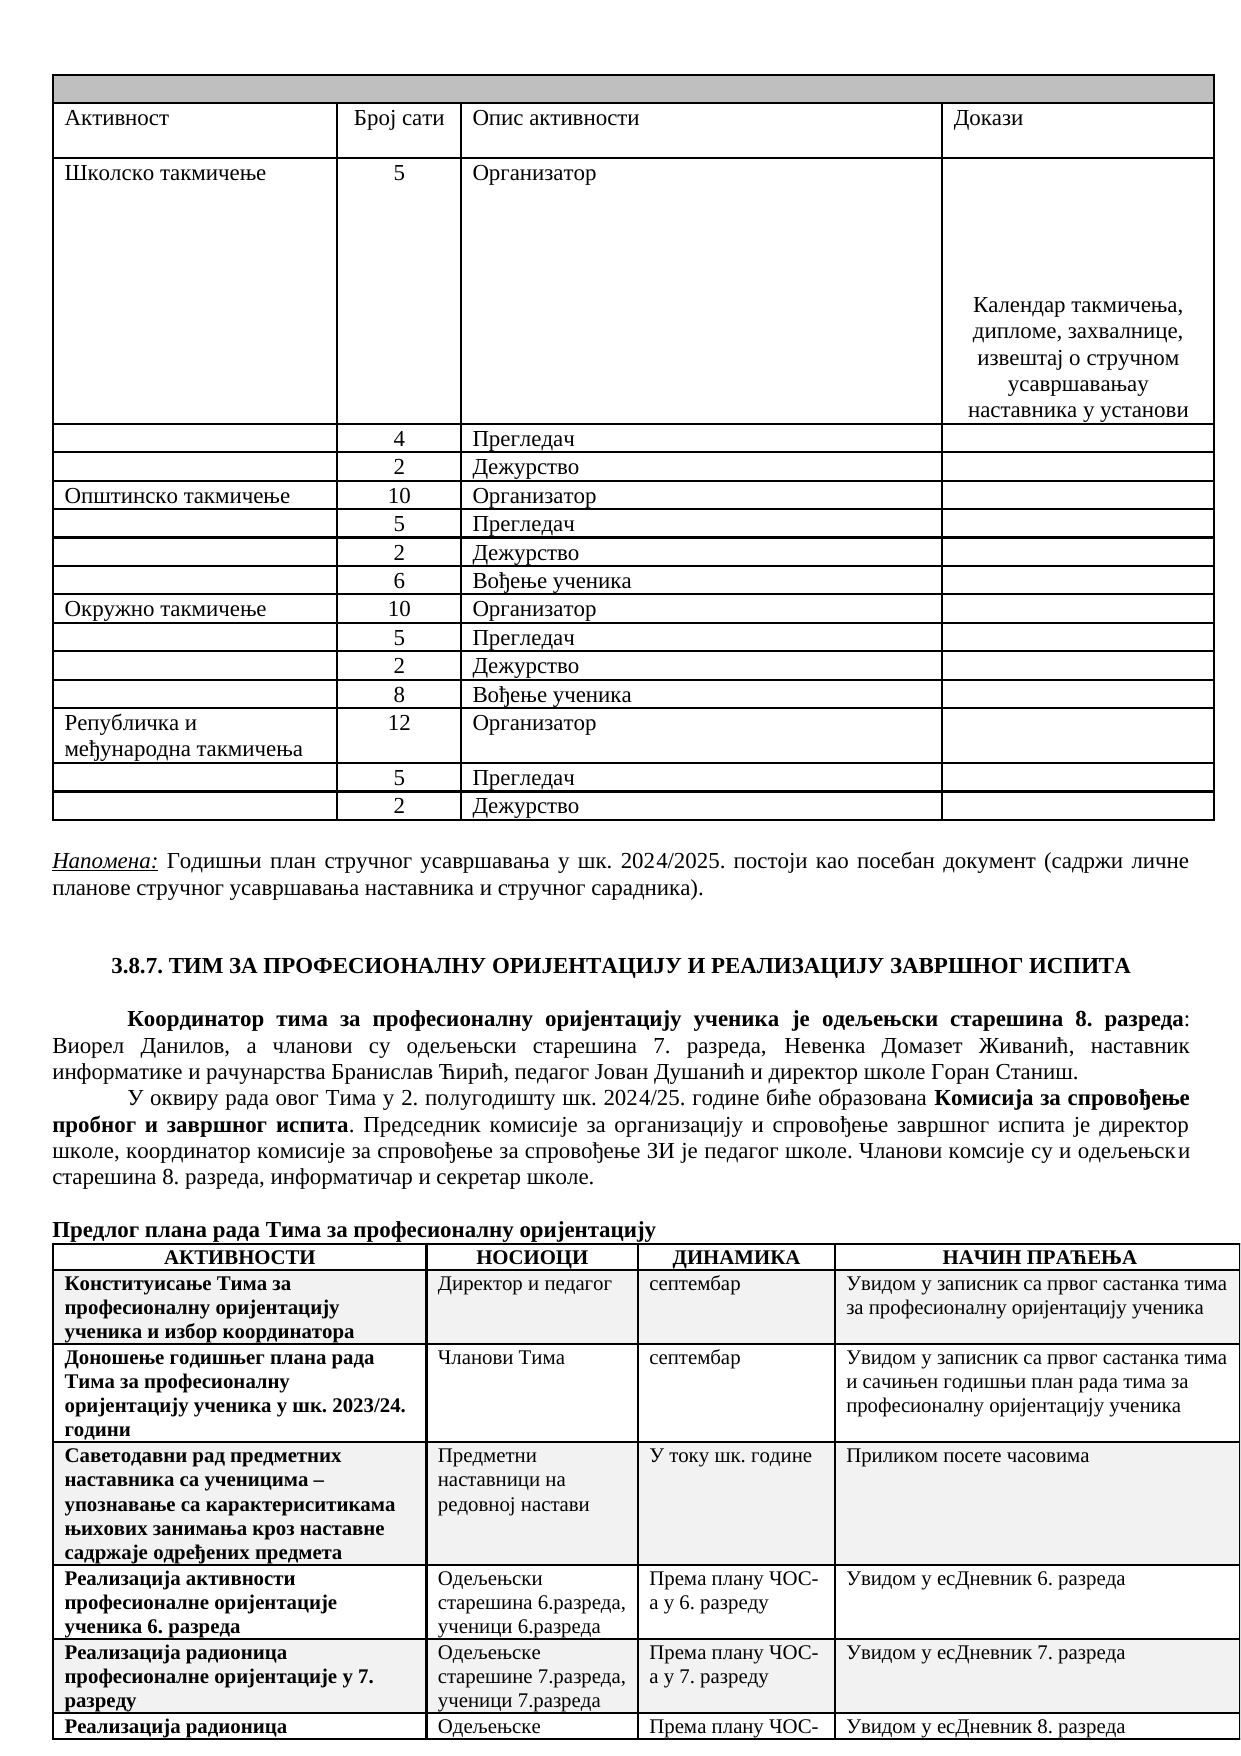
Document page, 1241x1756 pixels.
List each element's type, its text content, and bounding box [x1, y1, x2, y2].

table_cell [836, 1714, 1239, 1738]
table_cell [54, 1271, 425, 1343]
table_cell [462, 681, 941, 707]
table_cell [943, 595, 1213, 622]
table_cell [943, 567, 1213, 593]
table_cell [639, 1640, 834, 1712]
text Напомена: Годишњи план стручног усавршавања у шк. 2024/2025. постоји као посебан документ (садржи личне планове стручног усавршавања наставника и стручног сарадника). [52, 847, 1190, 900]
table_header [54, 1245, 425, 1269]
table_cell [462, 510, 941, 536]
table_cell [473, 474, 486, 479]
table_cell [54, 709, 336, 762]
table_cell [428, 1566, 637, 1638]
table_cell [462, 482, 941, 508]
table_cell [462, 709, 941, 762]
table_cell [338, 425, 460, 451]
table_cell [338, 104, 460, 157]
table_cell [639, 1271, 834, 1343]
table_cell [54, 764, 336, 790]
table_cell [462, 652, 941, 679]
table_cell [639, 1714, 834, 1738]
text 3.8.7. ТИМ ЗА ПРОФЕСИОНАЛНУ ОРИЈЕНТАЦИЈУ И РЕАЛИЗАЦИЈУ ЗАВРШНОГ ИСПИТА [52, 953, 1190, 979]
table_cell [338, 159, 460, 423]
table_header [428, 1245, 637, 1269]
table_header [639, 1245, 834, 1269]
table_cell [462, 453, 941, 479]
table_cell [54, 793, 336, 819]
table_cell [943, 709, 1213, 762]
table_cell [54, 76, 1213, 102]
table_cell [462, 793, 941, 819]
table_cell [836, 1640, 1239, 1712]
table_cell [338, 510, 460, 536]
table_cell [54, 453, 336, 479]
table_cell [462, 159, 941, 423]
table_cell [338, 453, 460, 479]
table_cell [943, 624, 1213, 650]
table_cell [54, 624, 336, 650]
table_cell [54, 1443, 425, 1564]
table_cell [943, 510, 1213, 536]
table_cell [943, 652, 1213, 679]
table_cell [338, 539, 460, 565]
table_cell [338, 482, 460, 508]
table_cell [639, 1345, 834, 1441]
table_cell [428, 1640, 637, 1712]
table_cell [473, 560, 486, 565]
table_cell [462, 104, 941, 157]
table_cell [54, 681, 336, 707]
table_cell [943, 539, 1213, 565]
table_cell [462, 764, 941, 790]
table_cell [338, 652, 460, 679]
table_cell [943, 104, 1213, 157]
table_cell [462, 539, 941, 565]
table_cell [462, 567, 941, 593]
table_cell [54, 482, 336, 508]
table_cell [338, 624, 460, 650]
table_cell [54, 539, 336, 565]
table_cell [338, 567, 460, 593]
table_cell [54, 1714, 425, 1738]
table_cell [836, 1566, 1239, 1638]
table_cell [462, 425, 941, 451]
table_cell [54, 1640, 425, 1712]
text У оквиру рада овог Тима у 2. полугодишту шк. 2024/25. године биће образована Комисија за спровођење пробног и завршног испита. Председник комисије за организацију и спровођење завршног испита је директор школе, координатор комисије за спровођење за спровођење ЗИ је педагог школе. Чланови комсије су и одељењски старешина 8. разреда, информатичар и секретар школе. [52, 1084, 1190, 1190]
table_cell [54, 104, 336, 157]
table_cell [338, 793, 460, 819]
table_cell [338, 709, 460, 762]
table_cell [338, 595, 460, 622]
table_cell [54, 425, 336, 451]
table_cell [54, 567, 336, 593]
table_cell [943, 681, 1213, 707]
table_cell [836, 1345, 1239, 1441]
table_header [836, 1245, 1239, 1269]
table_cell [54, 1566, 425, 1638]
text Координатор тима за професионалну оријентацију ученика је одељењски старешина 8. разреда: Виорел Данилов, а чланови су одељењски старешина 7. разреда, Невенка Домазет Живанић, наставник информатике и рачунарства Бранислав Ћирић, педагог Јован Душанић и директор школе Горан Станиш. [52, 1005, 1190, 1084]
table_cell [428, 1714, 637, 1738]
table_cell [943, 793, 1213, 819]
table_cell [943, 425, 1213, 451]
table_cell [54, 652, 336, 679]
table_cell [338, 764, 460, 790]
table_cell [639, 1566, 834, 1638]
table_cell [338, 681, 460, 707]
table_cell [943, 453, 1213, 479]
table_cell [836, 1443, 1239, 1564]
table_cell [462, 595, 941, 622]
text Предлог плана рада Тима за професионалну оријентацију [52, 1216, 1190, 1242]
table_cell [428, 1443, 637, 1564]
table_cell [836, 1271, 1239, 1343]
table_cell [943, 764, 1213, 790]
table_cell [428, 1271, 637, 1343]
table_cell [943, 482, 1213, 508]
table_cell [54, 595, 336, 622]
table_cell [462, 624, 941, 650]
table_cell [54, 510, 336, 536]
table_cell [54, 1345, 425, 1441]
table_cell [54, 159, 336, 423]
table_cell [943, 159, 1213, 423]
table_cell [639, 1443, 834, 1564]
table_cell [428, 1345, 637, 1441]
